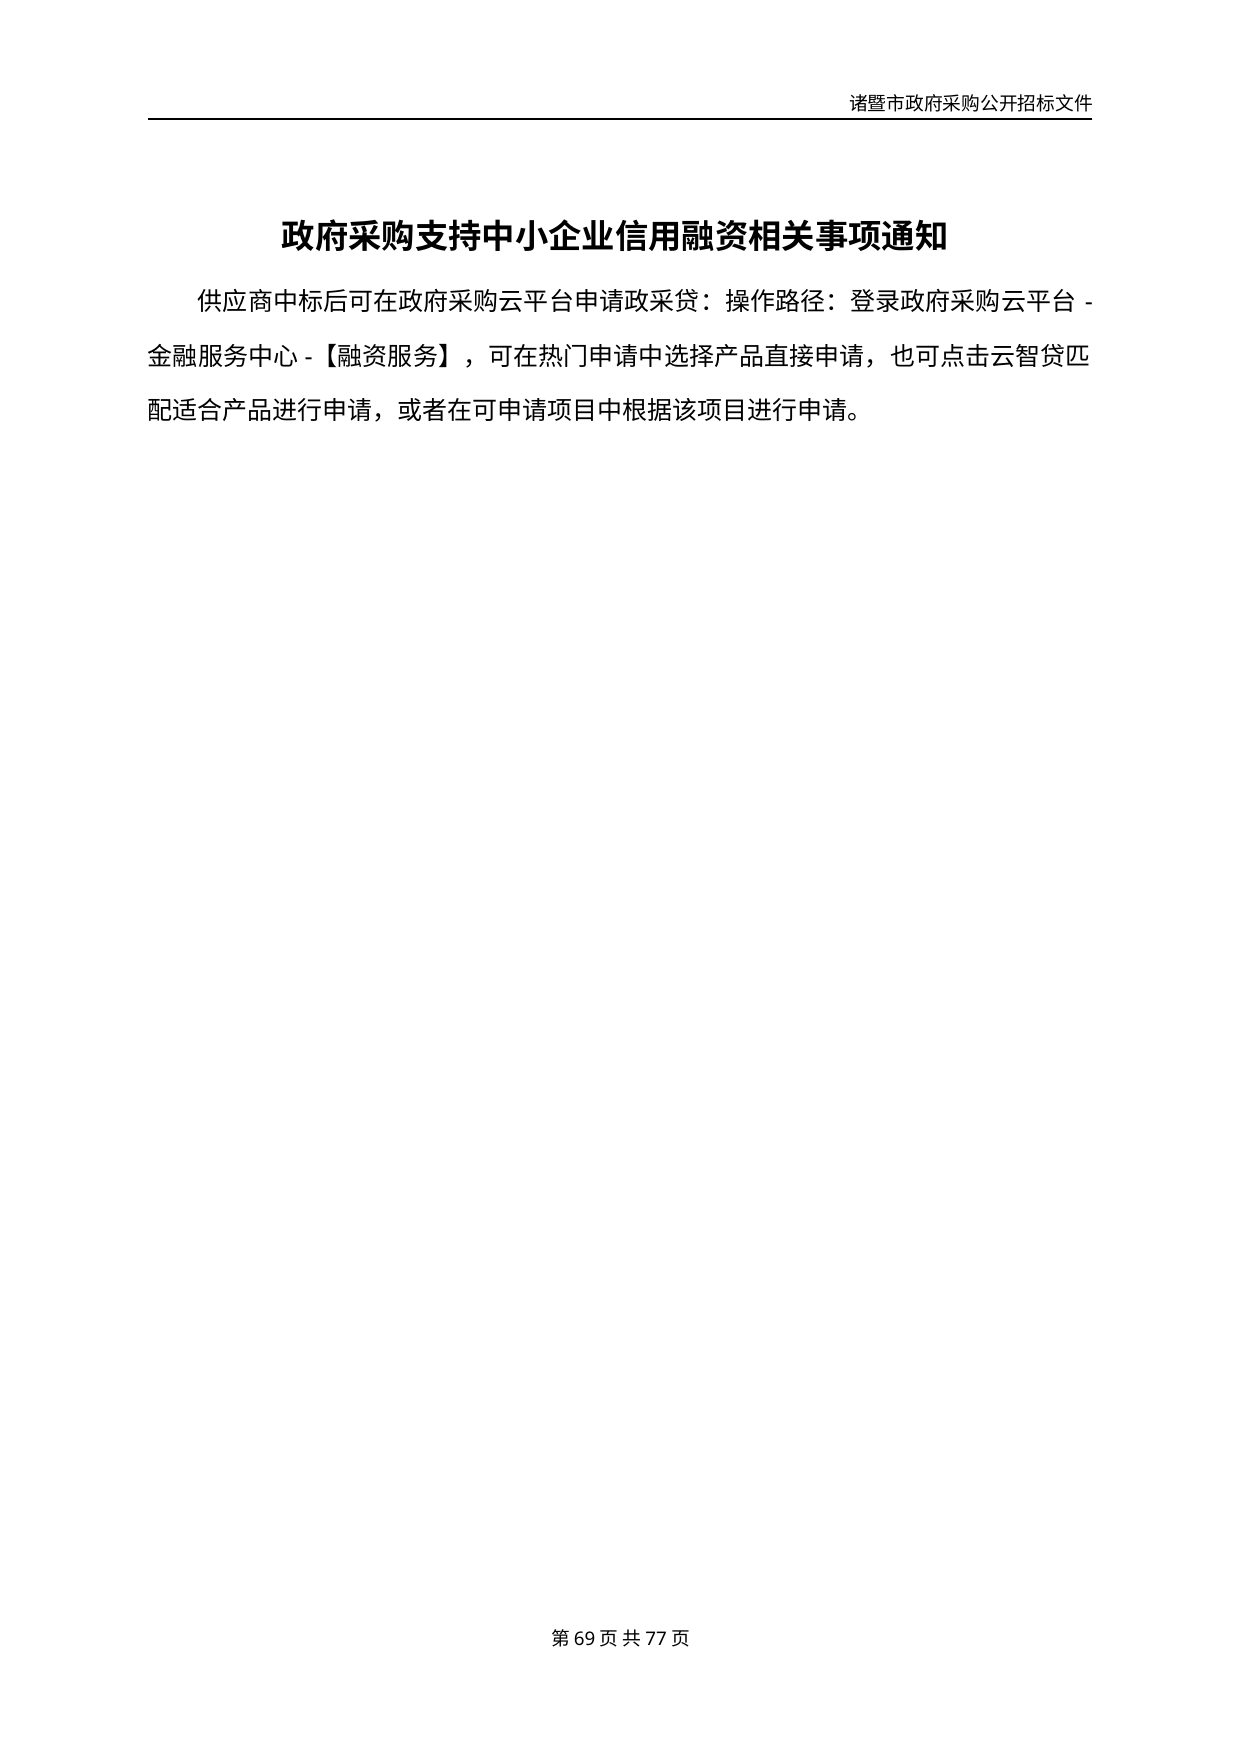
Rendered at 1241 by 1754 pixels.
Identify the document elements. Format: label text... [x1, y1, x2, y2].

text 供应商中标后可在政府采购云平台申请政采贷：操作路径：登录政府采购云平台 - 金融服务中心 -【融资服务】，可在热门申请中选择产品直接申请，也可点击云智贷匹配适合产品进行申请，或者在可申请项目中根据该项目进行申请。 [148, 282, 1092, 427]
text 政府采购支持中小企业信用融资相关事项通知 [148, 209, 1092, 258]
